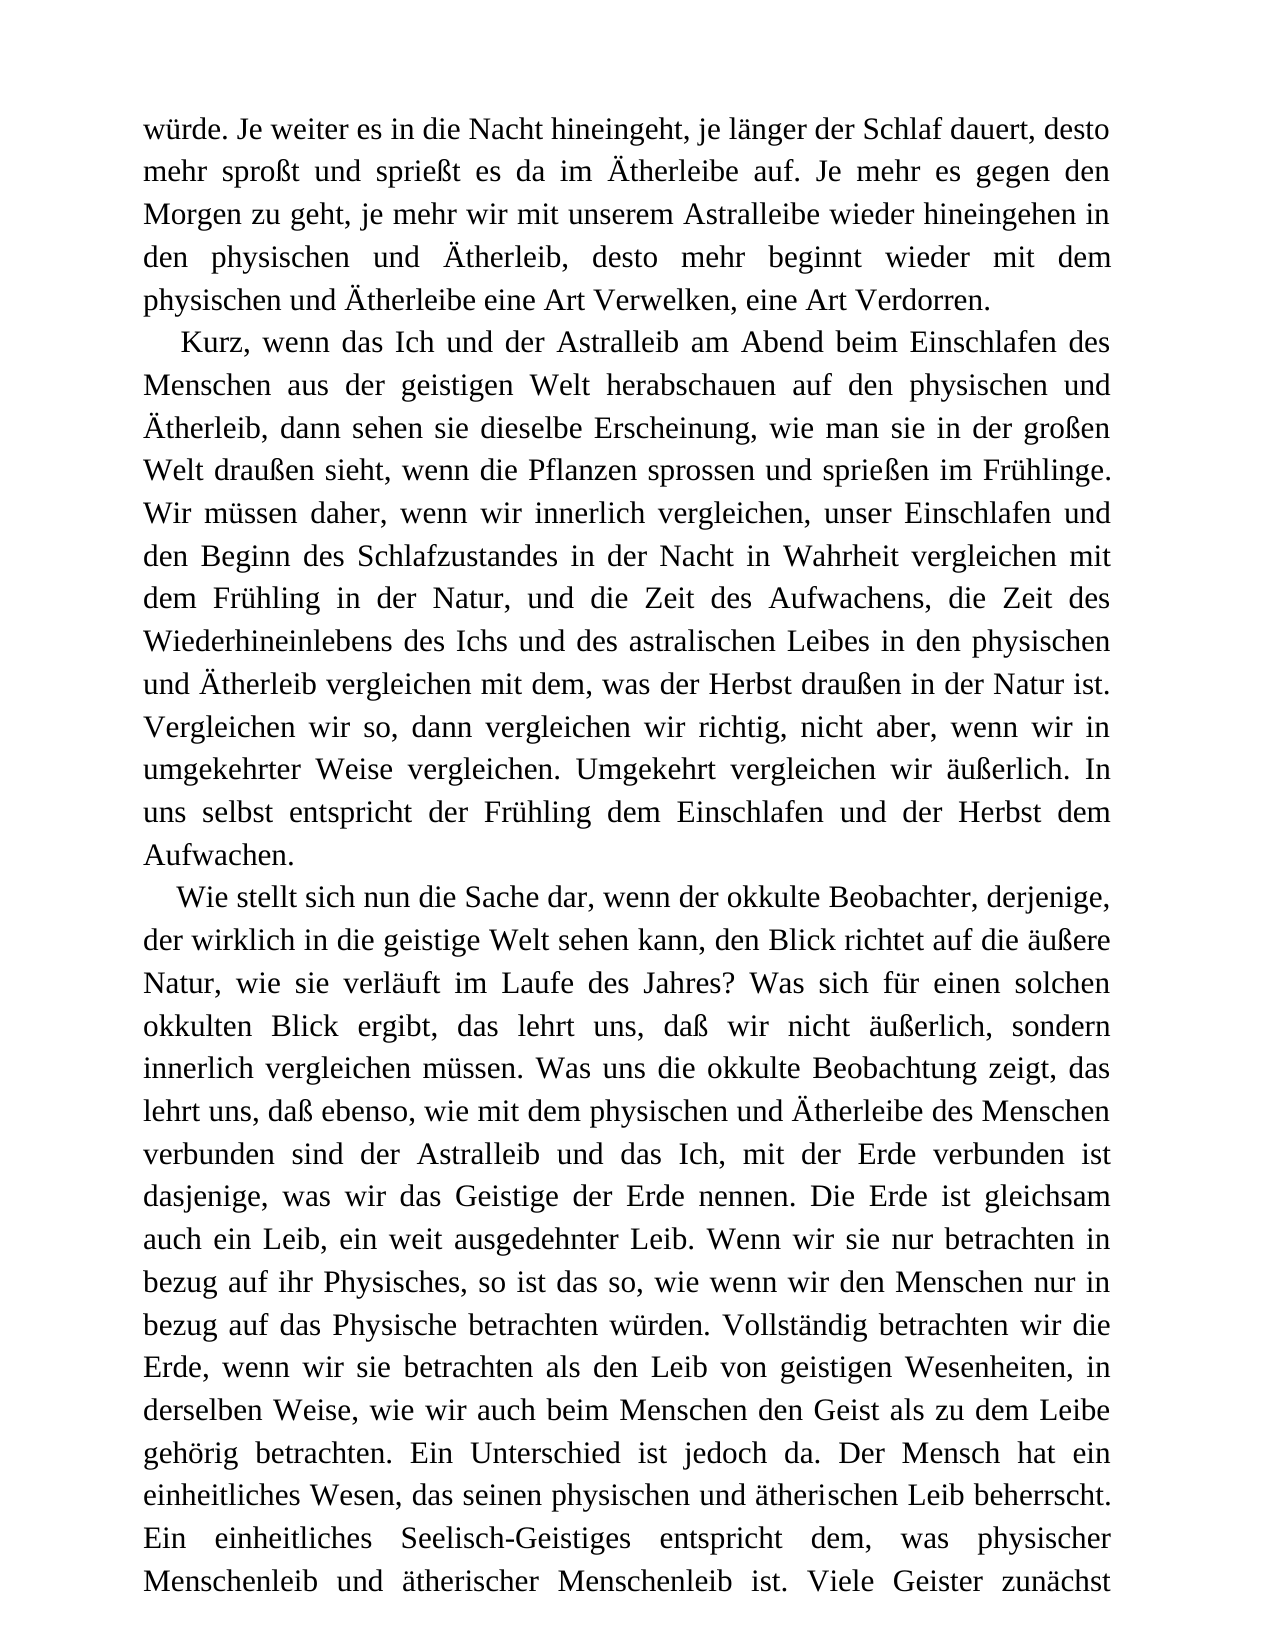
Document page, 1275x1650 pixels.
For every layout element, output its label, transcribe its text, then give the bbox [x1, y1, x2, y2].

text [143, 110, 1112, 317]
text Kurz, wenn das Ich und der Astralleib am Abend beim Einschlafen des Menschen aus der geistigen Welt herabschauen auf den physischen und Ätherleib, dann sehen sie dieselbe Erscheinung, wie man sie in der großen Welt draußen sieht, wenn die Pflanzen sprossen und sprießen im Frühlinge. Wir müssen daher, wenn wir innerlich vergleichen, unser Einschlafen und den Beginn des Schlafzustandes in der Nacht in Wahrheit vergleichen mit dem Frühling in der Natur, und die Zeit des Aufwachens, die Zeit des Wiederhineinlebens des Ichs und des astralischen Leibes in den physischen und Ätherleib vergleichen mit dem, was der Herbst draußen in der Natur ist. Vergleichen wir so, dann vergleichen wir richtig, nicht aber, wenn wir in umgekehrter Weise vergleichen. Umgekehrt vergleichen wir äußerlich. In uns selbst entspricht der Frühling dem Einschlafen und der Herbst dem Aufwachen. [143, 323, 1112, 872]
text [143, 879, 1112, 1598]
